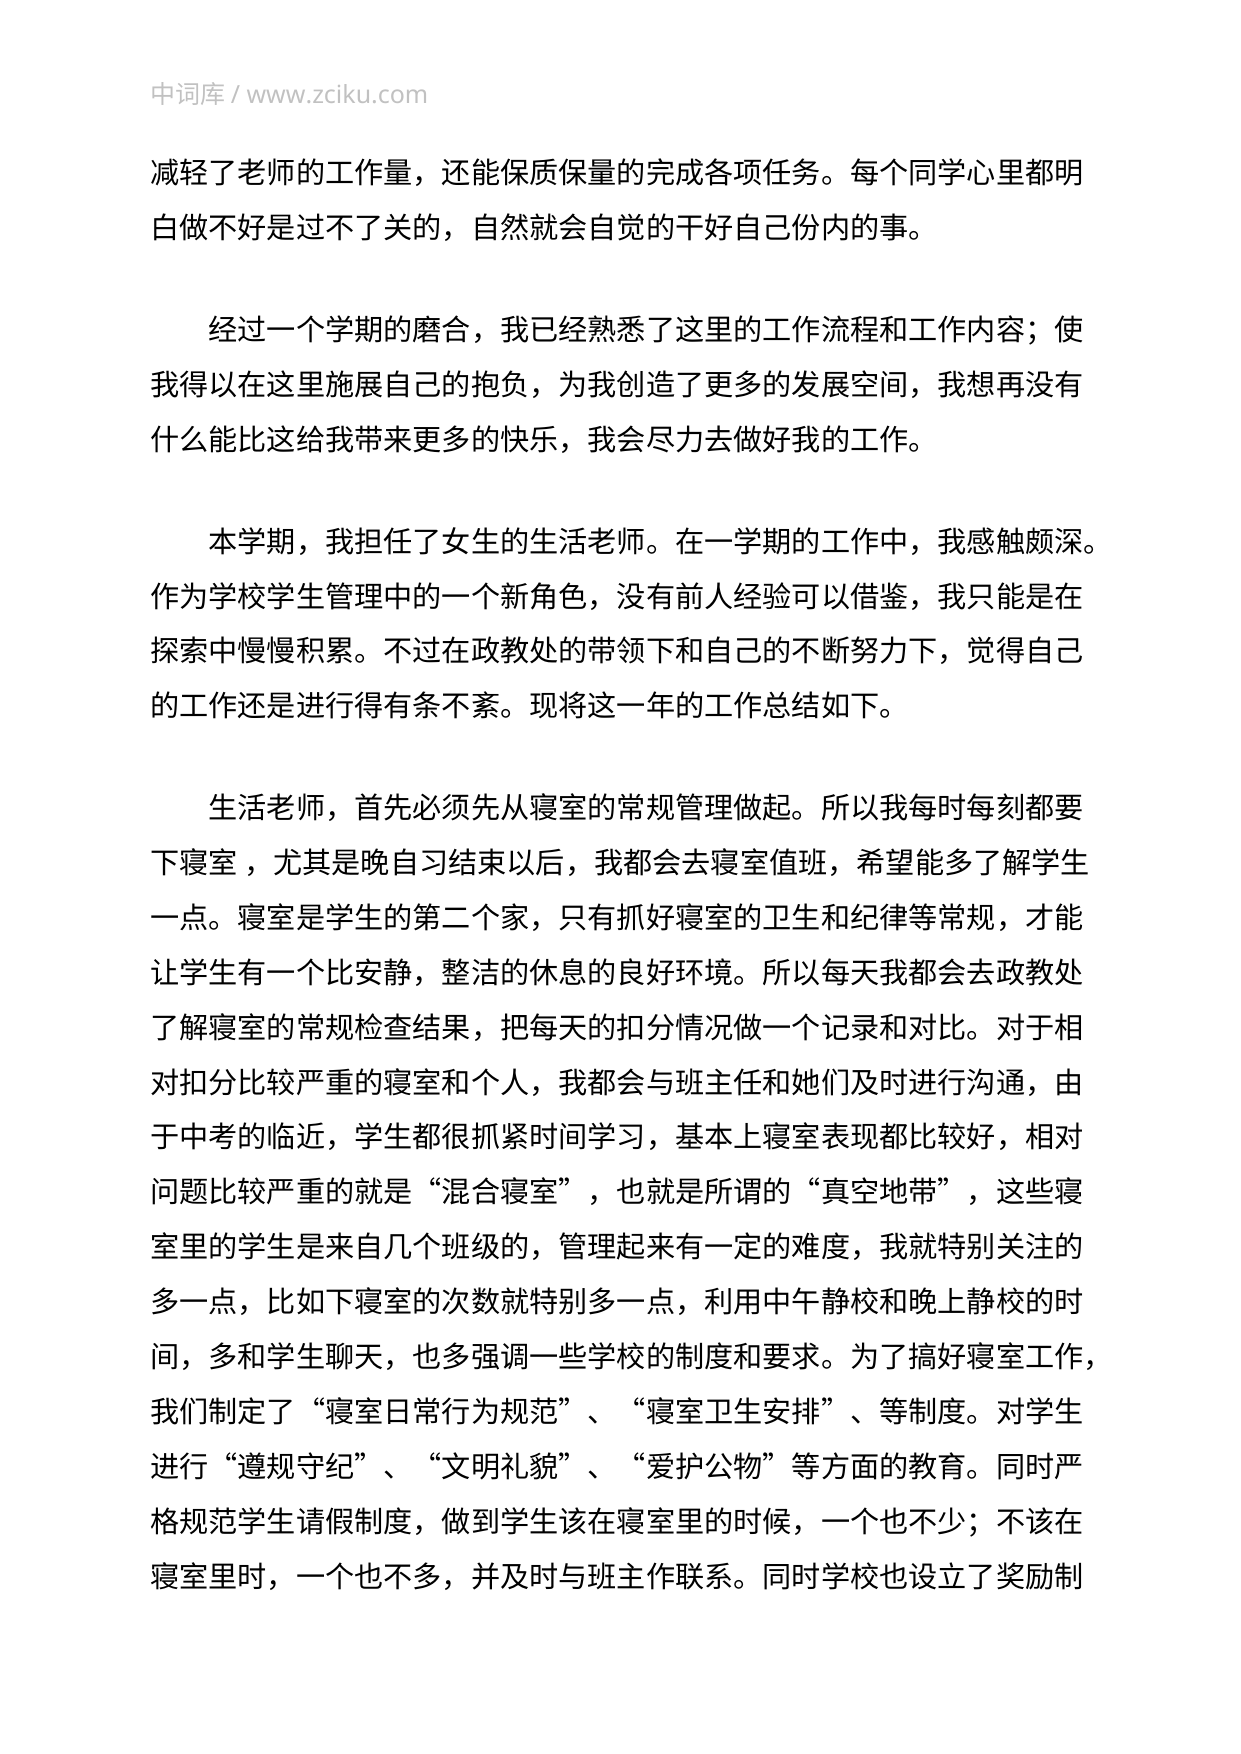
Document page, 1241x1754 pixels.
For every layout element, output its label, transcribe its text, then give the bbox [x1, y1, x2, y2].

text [150, 785, 1090, 1596]
text 经过一个学期的磨合，我已经熟悉了这里的工作流程和工作内容；使我得以在这里施展自己的抱负，为我创造了更多的发展空间，我想再没有什么能比这给我带来更多的快乐，我会尽力去做好我的工作。 [150, 307, 1090, 459]
text 本学期，我担任了女生的生活老师。在一学期的工作中，我感触颇深。作为学校学生管理中的一个新角色，没有前人经验可以借鉴，我只能是在探索中慢慢积累。不过在政教处的带领下和自己的不断努力下，觉得自己的工作还是进行得有条不紊。现将这一年的工作总结如下。 [150, 518, 1090, 725]
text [150, 150, 1090, 247]
